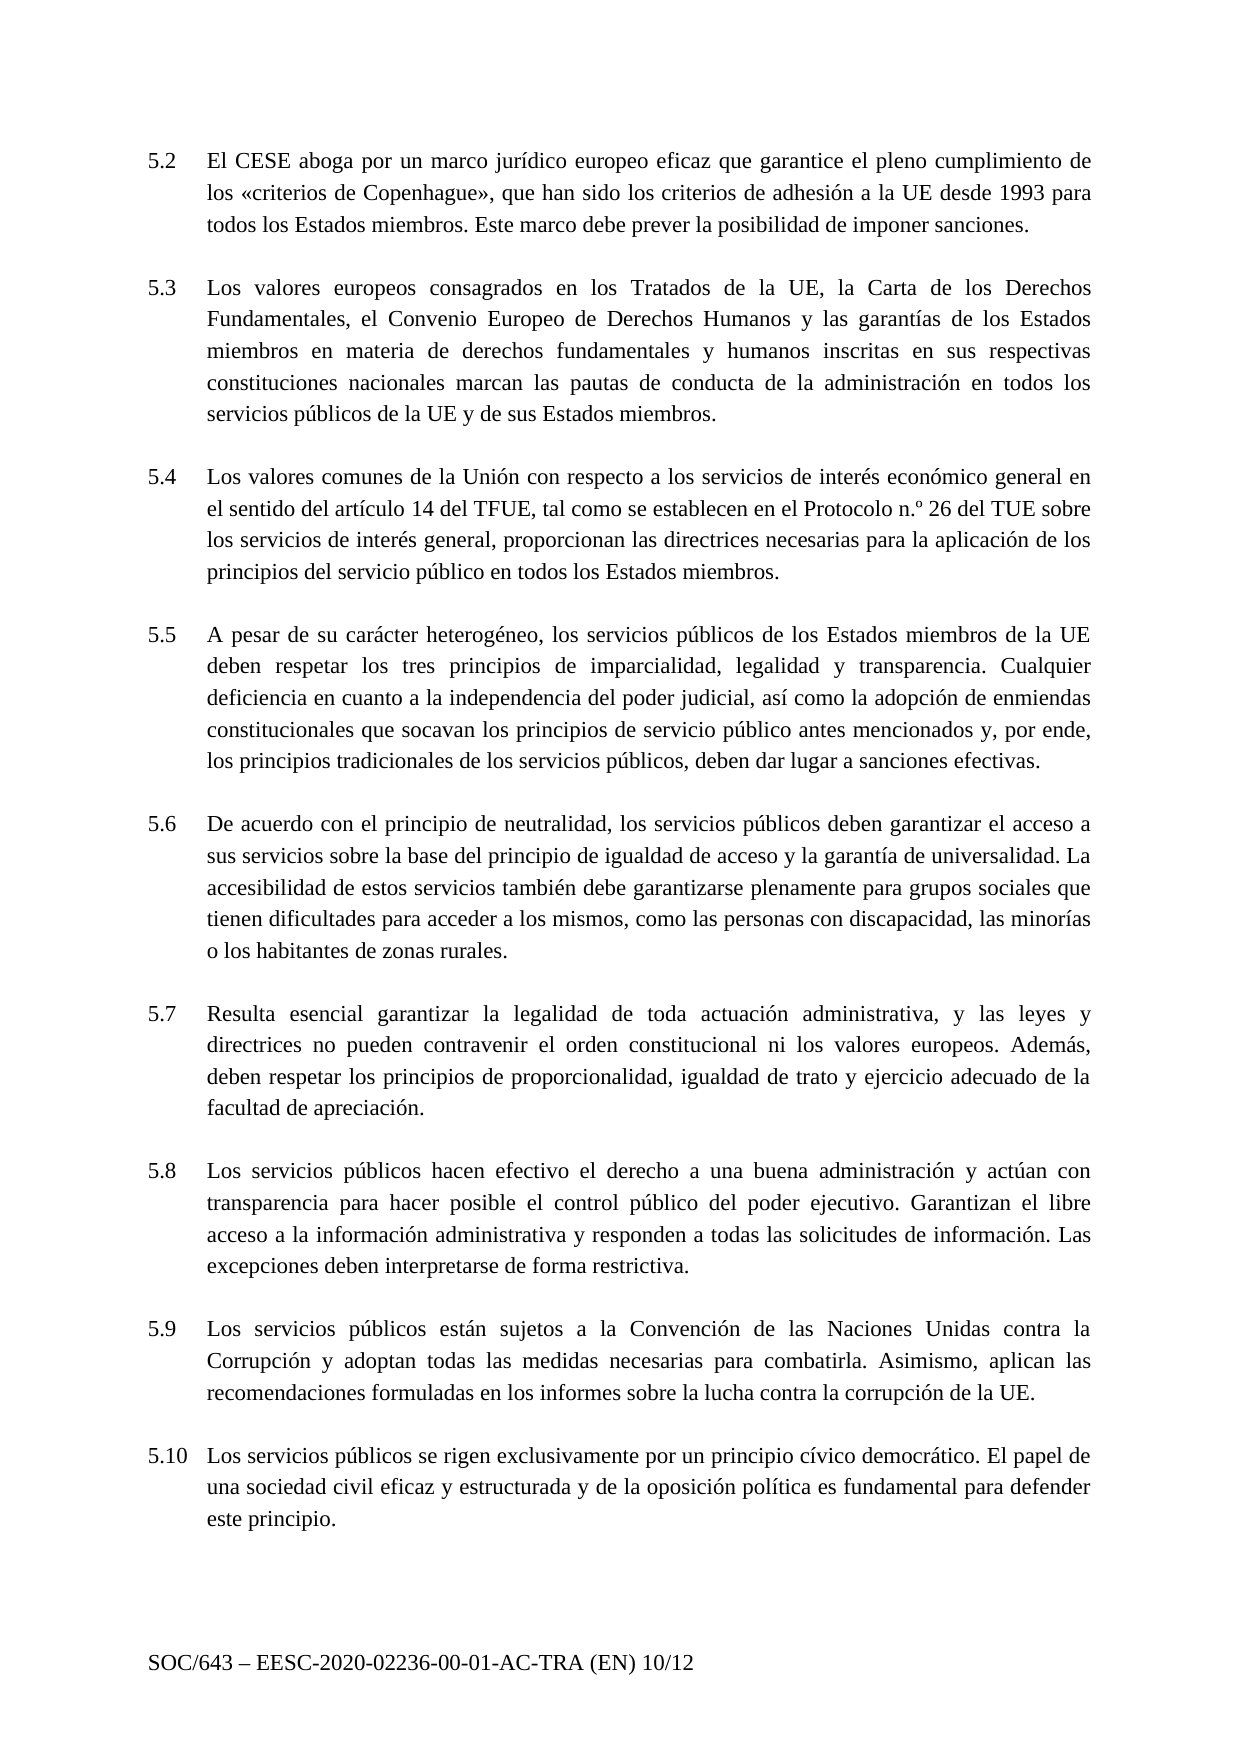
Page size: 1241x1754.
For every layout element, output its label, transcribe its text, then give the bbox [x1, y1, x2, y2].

subtitle De acuerdo con el principio de neutralidad, los servicios públicos deben garantizar el acceso a sus servicios sobre la base del principio de igualdad de acceso y la garantía de universalidad. La accesibilidad de estos servicios también debe garantizarse plenamente para grupos sociales que tienen dificultades para acceder a los mismos, como las personas con discapacidad, las minorías o los habitantes de zonas rurales. [148, 810, 1093, 963]
subtitle Los servicios públicos están sujetos a la Convención de las Naciones Unidas contra la Corrupción y adoptan todas las medidas necesarias para combatirla. Asimismo, aplican las recomendaciones formuladas en los informes sobre la lucha contra la corrupción de la UE. [148, 1315, 1093, 1405]
subtitle Los servicios públicos hacen efectivo el derecho a una buena administración y actúan con transparencia para hacer posible el control público del poder ejecutivo. Garantizan el libre acceso a la información administrativa y responden a todas las solicitudes de información. Las excepciones deben interpretarse de forma restrictiva. [148, 1158, 1093, 1279]
subtitle A pesar de su carácter heterogéneo, los servicios públicos de los Estados miembros de la UE deben respetar los tres principios de imparcialidad, legalidad y transparencia. Cualquier deficiencia en cuanto a la independencia del poder judicial, así como la adopción de enmiendas constitucionales que socavan los principios de servicio público antes mencionados y, por ende, los principios tradicionales de los servicios públicos, deben dar lugar a sanciones efectivas. [148, 621, 1093, 774]
subtitle Los valores europeos consagrados en los Tratados de la UE, la Carta de los Derechos Fundamentales, el Convenio Europeo de Derechos Humanos y las garantías de los Estados miembros en materia de derechos fundamentales y humanos inscritas en sus respectivas constituciones nacionales marcan las pautas de conducta de la administración en todos los servicios públicos de la UE y de sus Estados miembros. [148, 274, 1093, 426]
subtitle Los valores comunes de la Unión con respecto a los servicios de interés económico general en el sentido del artículo 14 del TFUE, tal como se establecen en el Protocolo n.º 26 del TUE sobre los servicios de interés general, proporcionan las directrices necesarias para la aplicación de los principios del servicio público en todos los Estados miembros. [148, 463, 1093, 584]
subtitle Resulta esencial garantizar la legalidad de toda actuación administrativa, y las leyes y directrices no pueden contravenir el orden constitucional ni los valores europeos. Además, deben respetar los principios de proporcionalidad, igualdad de trato y ejercicio adecuado de la facultad de apreciación. [148, 1000, 1093, 1121]
subtitle Los servicios públicos se rigen exclusivamente por un principio cívico democrático. El papel de una sociedad civil eficaz y estructurada y de la oposición política es fundamental para defender este principio. [148, 1442, 1093, 1531]
subtitle El CESE aboga por un marco jurídico europeo eficaz que garantice el pleno cumplimiento de los «criterios de Copenhague», que han sido los criterios de adhesión a la UE desde 1993 para todos los Estados miembros. Este marco debe prever la posibilidad de imponer sanciones. [148, 148, 1093, 237]
